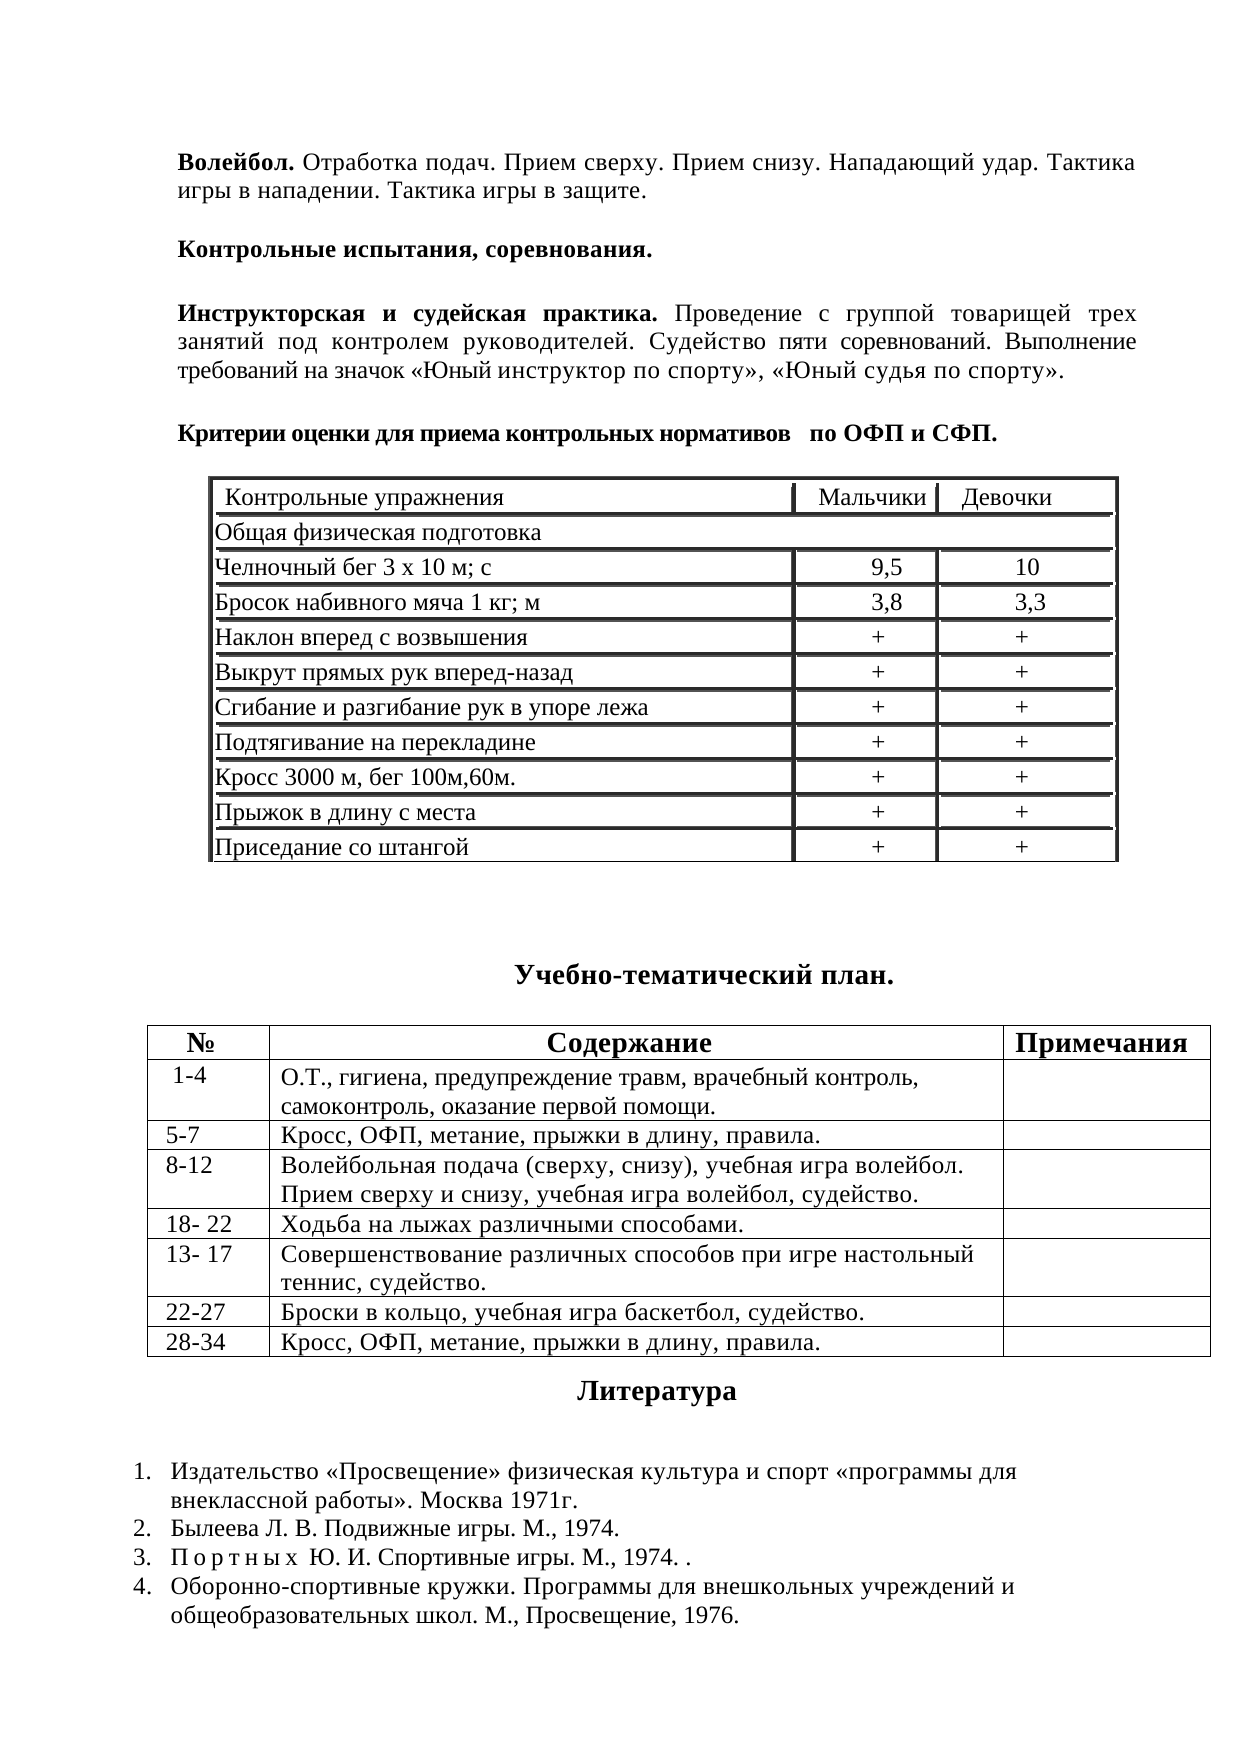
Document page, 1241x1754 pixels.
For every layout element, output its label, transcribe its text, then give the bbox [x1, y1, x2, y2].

table_cell Броски в кольцо, учебная игра баскетбол, судейство. [270, 1297, 1003, 1326]
table_cell + [797, 622, 935, 651]
table_cell + [941, 616, 1116, 651]
table_cell [1004, 1297, 1210, 1326]
table_cell Кросс, ОФП, метание, прыжки в длину, правила. [270, 1121, 1003, 1149]
table_cell + [797, 692, 935, 721]
table_cell Совершенствование различных способов при игре настольный теннис, судейство. [270, 1239, 1003, 1296]
table_cell 1-4 [148, 1060, 269, 1119]
table_cell + [797, 762, 935, 791]
table_cell Прыжок в длину с места [213, 791, 791, 826]
table_cell 22-27 [148, 1297, 269, 1326]
table_cell + [941, 686, 1116, 721]
table_cell [1004, 1327, 1210, 1356]
table_cell [1004, 1239, 1210, 1296]
list Былеева Л. В. Подвижные игры. М., 1974. [133, 1513, 1137, 1542]
list Издательство «Просвещение» физическая культура и спорт «программы для внеклассной работы». Москва 1971г. [133, 1456, 1137, 1513]
list Оборонно-спортивные кружки. Программы для внешкольных учреждений и общеобразовательных школ. М., Просвещение, 1976. [133, 1571, 1137, 1628]
table_cell + [941, 756, 1116, 791]
table_cell Бросок набивного мяча 1 кг; м [213, 581, 791, 616]
table_cell Подтягивание на перекладине [213, 721, 791, 756]
list Портных Ю. И. Спортивные игры. М., 1974. . [133, 1542, 1137, 1571]
text Волейбол. Отработка подач. Прием сверху. Прием снизу. Нападающий удар. Тактика игры в нападении. Тактика игры в защите. [177, 147, 1137, 204]
table_cell 28-34 [148, 1327, 269, 1356]
table_cell Наклон вперед с возвышения [213, 616, 791, 651]
table_cell Сгибание и разгибание рук в упоре лежа [213, 686, 791, 721]
table_cell Челночный бег 3 х 10 м; с [213, 546, 791, 581]
table_cell + [941, 826, 1116, 861]
table_cell Кросс, ОФП, метание, прыжки в длину, правила. [270, 1327, 1003, 1356]
table_cell 18- 22 [148, 1209, 269, 1238]
table_cell Кросс 3000 м, бег 100м,60м. [213, 756, 791, 791]
table_cell + [797, 727, 935, 756]
table_header № [148, 1026, 269, 1059]
text Учебно-тематический план. [236, 957, 1137, 991]
text Литература [177, 1373, 1137, 1406]
table_cell Ходьба на лыжах различными способами. [270, 1209, 1003, 1238]
table_cell + [797, 832, 935, 861]
table_cell Волейбольная подача (сверху, снизу), учебная игра волейбол. Прием сверху и снизу, учебная игра волейбол, судейство. [270, 1150, 1003, 1208]
table_cell 3,8 [797, 587, 935, 616]
table_cell [1004, 1150, 1210, 1208]
table_cell Общая физическая подготовка [213, 511, 1116, 546]
table_header Содержание [270, 1026, 1003, 1059]
table_cell 9,5 [797, 552, 935, 581]
table_cell Выкрут прямых рук вперед-назад [213, 651, 791, 686]
table_header Девочки [938, 480, 1115, 511]
table_cell [1004, 1121, 1210, 1149]
table_cell О.Т., гигиена, предупреждение травм, врачебный контроль, самоконтроль, оказание первой помощи. [270, 1060, 1003, 1119]
table_cell 5-7 [148, 1121, 269, 1149]
text Критерии оценки для приема контрольных нормативов по ОФП и СФП. [177, 418, 1152, 447]
table_header Контрольные упражнения [214, 480, 794, 511]
table_cell 8-12 [148, 1150, 269, 1208]
table_cell + [941, 721, 1116, 756]
table_cell [1004, 1209, 1210, 1238]
table_cell 3,3 [941, 581, 1116, 616]
table_cell + [797, 797, 935, 826]
text Инструкторская и судейская практика. Проведение с группой товарищей трех занятий под контролем руководителей. Судейство пяти соревнований. Выполнение требований на значок «Юный инструктор по спорту», «Юный судья по спорту». [177, 298, 1137, 384]
table_cell 10 [941, 546, 1116, 581]
table_cell [1004, 1060, 1210, 1119]
table_cell + [797, 657, 935, 686]
table_header Мальчики [794, 480, 938, 511]
text Контрольные испытания, соревнования. [177, 234, 1137, 263]
table_header Примечания [1004, 1026, 1210, 1059]
table_cell Приседание со штангой [213, 826, 791, 861]
table_cell + [941, 651, 1116, 686]
table_cell + [941, 791, 1116, 826]
table_cell 13- 17 [148, 1239, 269, 1296]
